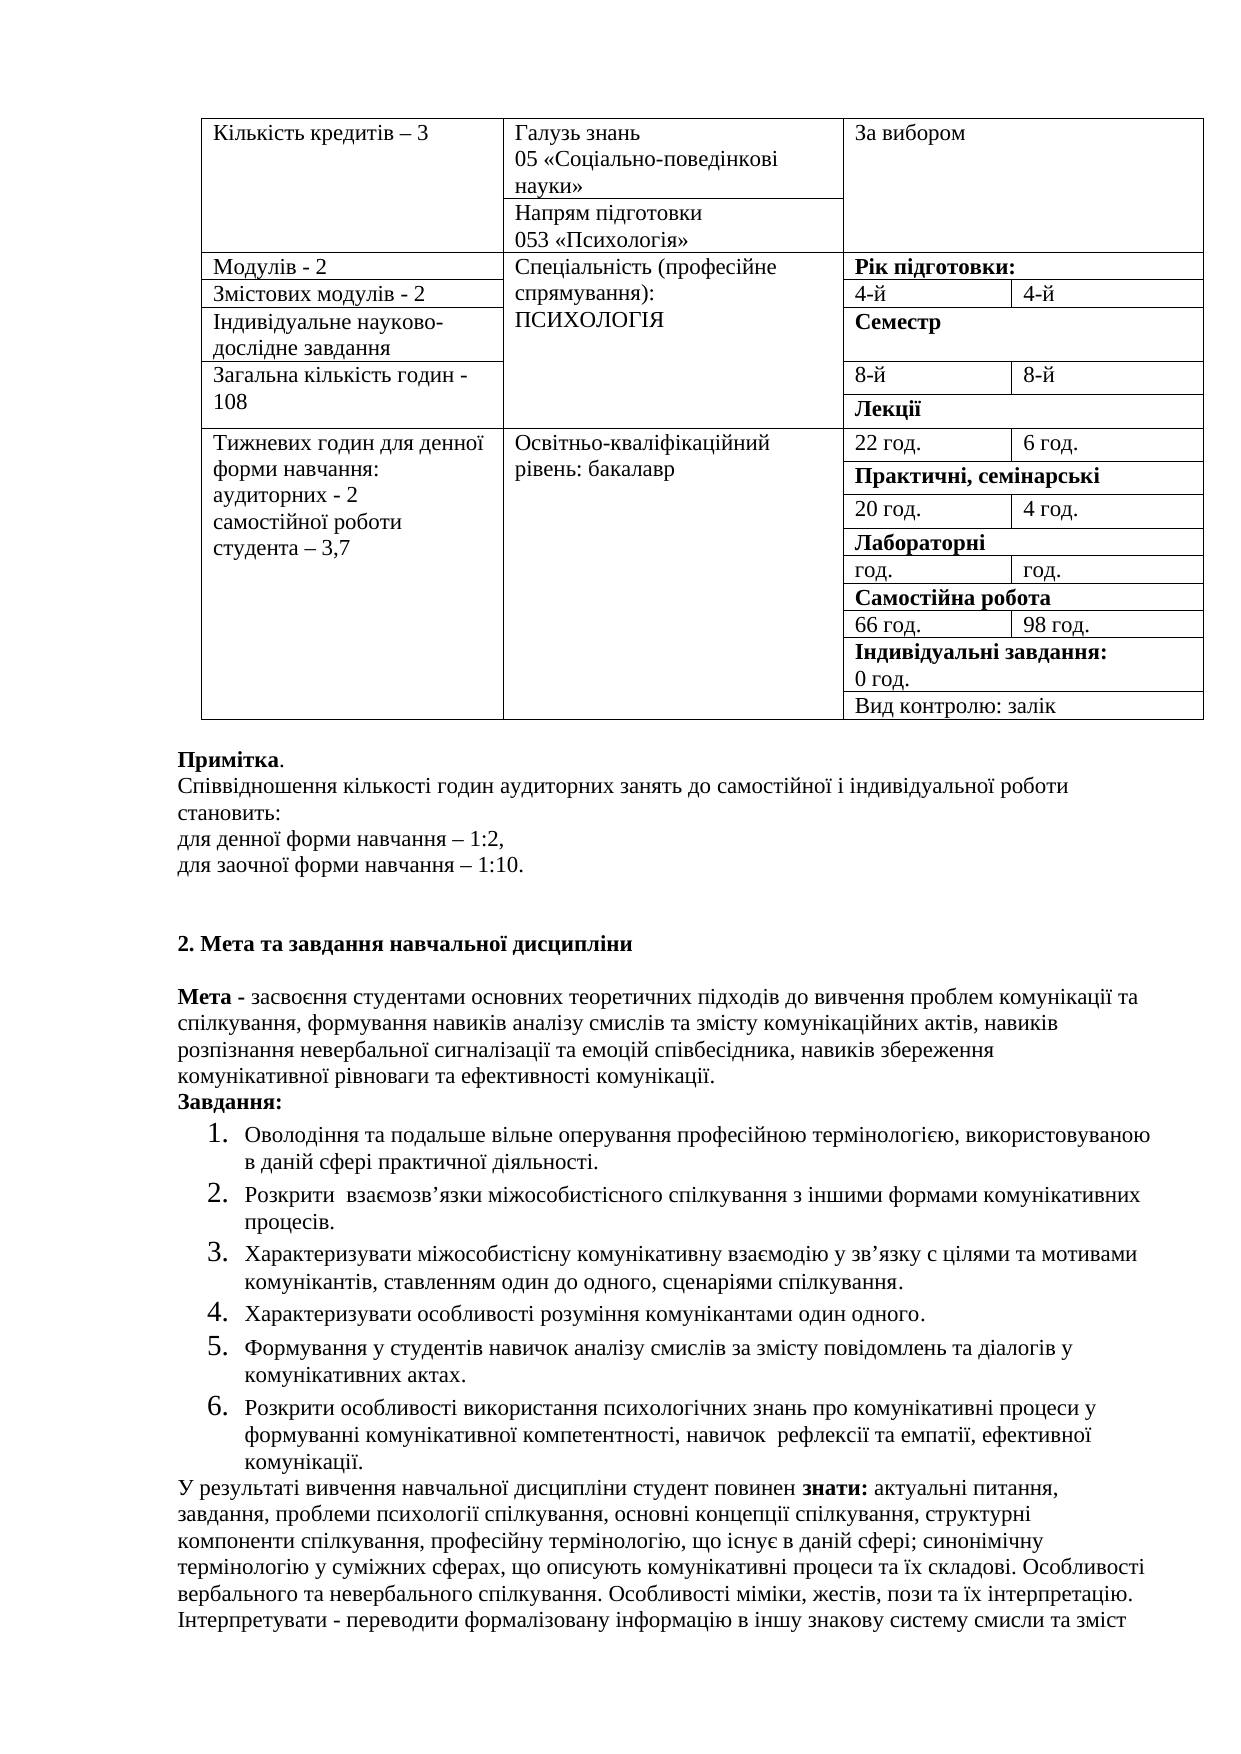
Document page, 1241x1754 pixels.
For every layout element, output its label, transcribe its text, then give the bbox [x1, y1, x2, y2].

table_cell 98 год. [1012, 611, 1203, 637]
table_cell Семестр [844, 308, 1203, 361]
table_cell Спеціальність (професійне спрямування): ПСИХОЛОГІЯ [504, 253, 843, 428]
table_cell Модулів - 2 [202, 253, 503, 279]
list Оволодіння та подальше вільне оперування професійною термінологією, використовуваною в даній сфері практичної діяльності. [207, 1115, 1152, 1175]
table_cell 4-й [844, 280, 1011, 307]
table_cell Лекції [844, 395, 1203, 428]
text Співвідношення кількості годин аудиторних занять до самостійної і індивідуальної роботи становить: [177, 772, 1152, 825]
table_cell Освітньо-кваліфікаційний рівень: бакалавр [504, 429, 843, 718]
table_cell 66 год. [844, 611, 1011, 637]
table_cell Кількість кредитів – 3 [202, 119, 503, 252]
table_cell 20 год. [844, 495, 1011, 528]
list Розкрити взаємозв’язки міжособистісного спілкування з іншими формами комунікативних процесів. [207, 1175, 1152, 1234]
table_cell Тижневих годин для денної форми навчання: аудиторних - 2 самостійної роботи студента – 3,7 [202, 429, 503, 718]
text для заочної форми навчання – 1:10. [177, 851, 1152, 878]
list Характеризувати особливості розуміння комунікантами один одного. [207, 1294, 1152, 1328]
text Мета - засвоєння студентами основних теоретичних підходів до вивчення проблем комунікації та спілкування, формування навиків|навичок| аналізу смислів та змісту комунікаційних актів, навиків розпізнання невербальної сигналізації та емоцій співбесідника, навиків збереження комунікативної рівноваги та ефективності комунікації. [177, 983, 1152, 1088]
table_cell Загальна кількість годин - 108 [202, 362, 503, 428]
table_cell 6 год. [1012, 429, 1203, 461]
table_cell Галузь знань 05 «Соціально-поведінкові науки» [504, 119, 843, 198]
list Розкрити особливості використання психологічних знань про комунікативні процеси у формуванні комунікативної компетентності, навичок рефлексії та емпатії, ефективної комунікації. [207, 1388, 1152, 1474]
table_cell Самостійна робота [844, 584, 1203, 610]
list Формування у студентів навичок аналізу смислів за змісту повідомлень та діалогів у комунікативних актах|навичок|. [207, 1328, 1152, 1388]
table_cell 8-й [844, 362, 1011, 394]
table_cell Практичні, семінарські [844, 462, 1203, 494]
table_cell Індивідуальне науково-дослідне завдання [202, 308, 503, 361]
table_cell Лабораторні [844, 529, 1203, 555]
table_cell 4 год. [1012, 495, 1203, 528]
table_cell За вибором [844, 119, 1203, 252]
text Примітка. [177, 746, 1152, 772]
table_cell год. [844, 556, 1011, 582]
text Завдання: [177, 1088, 1152, 1115]
table_cell 4-й [1012, 280, 1203, 307]
table_cell Напрям підготовки 053 «Психологія» [504, 199, 843, 252]
text для денної форми навчання – 1:2, [177, 825, 1152, 851]
table_cell Рік підготовки: [844, 253, 1203, 279]
table_cell Змістових модулів - 2 [202, 280, 503, 307]
table_cell Вид контролю: залік [844, 692, 1203, 718]
list Характеризувати міжособистісну комунікативну взаємодію у зв’язку с цілями та мотивами комунікантів, ставленням один до одного, сценаріями спілкування. [207, 1234, 1152, 1294]
text 2. Мета та завдання навчальної дисципліни [177, 930, 1152, 957]
table_cell 22 год. [844, 429, 1011, 461]
table_cell год. [1012, 556, 1203, 582]
table_cell Індивідуальні завдання: 0 год. [844, 638, 1203, 691]
table_cell 8-й [1012, 362, 1203, 394]
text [177, 1474, 1152, 1632]
